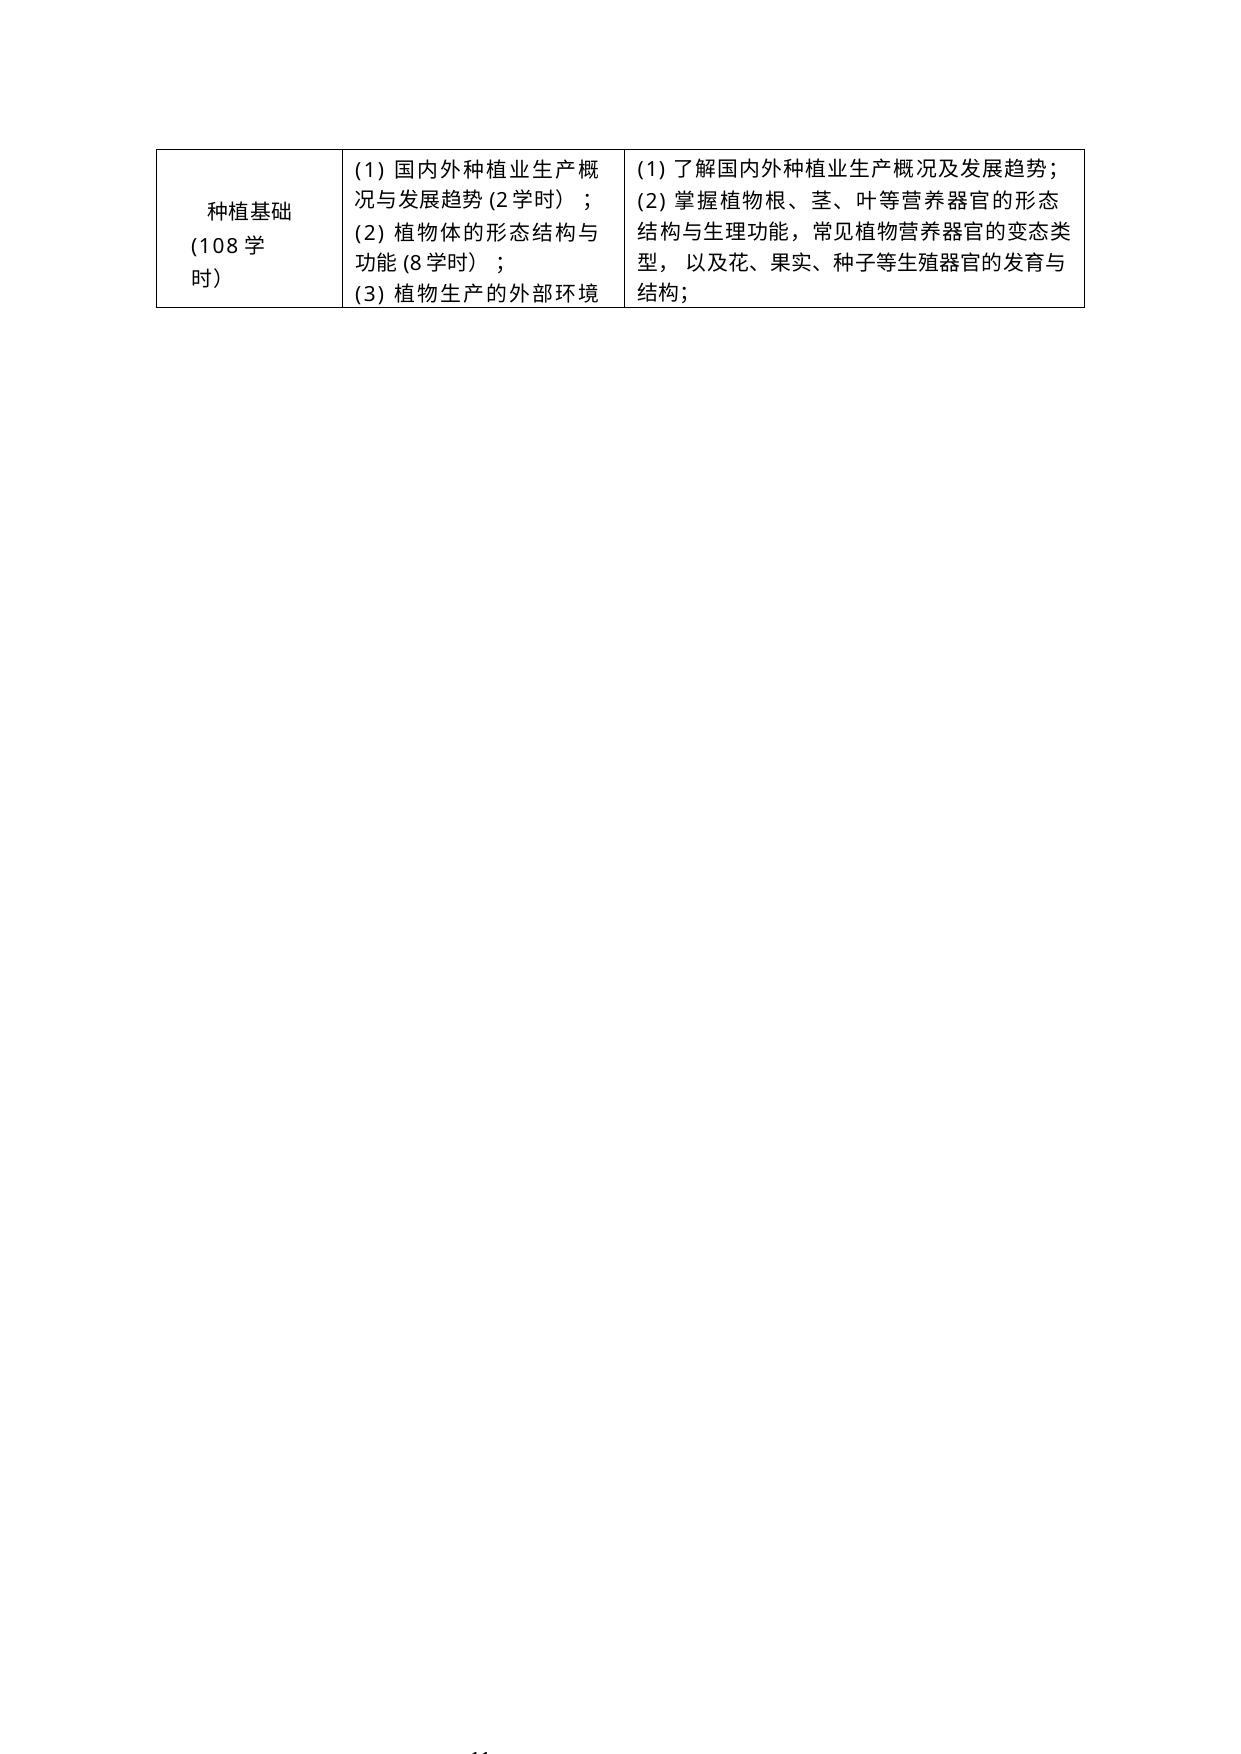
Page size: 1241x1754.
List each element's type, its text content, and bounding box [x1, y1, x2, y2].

table_cell (1) 国内外种植业生产概 况与发展趋势 (2学时） ； (2) 植物体的形态结构与 功能 (8学时） ； (3) 植物生产的外部环境 [343, 150, 624, 307]
table_cell 种植基础 (108学时） [157, 150, 342, 307]
table_cell (1) 了解国内外种植业生产概况及发展趋势； (2) 掌握植物根、茎、叶等营养器官的形态 结构与生理功能，常见植物营养器官的变态类 型， 以及花、果实、种子等生殖器官的发育与 结构； [625, 150, 1084, 307]
